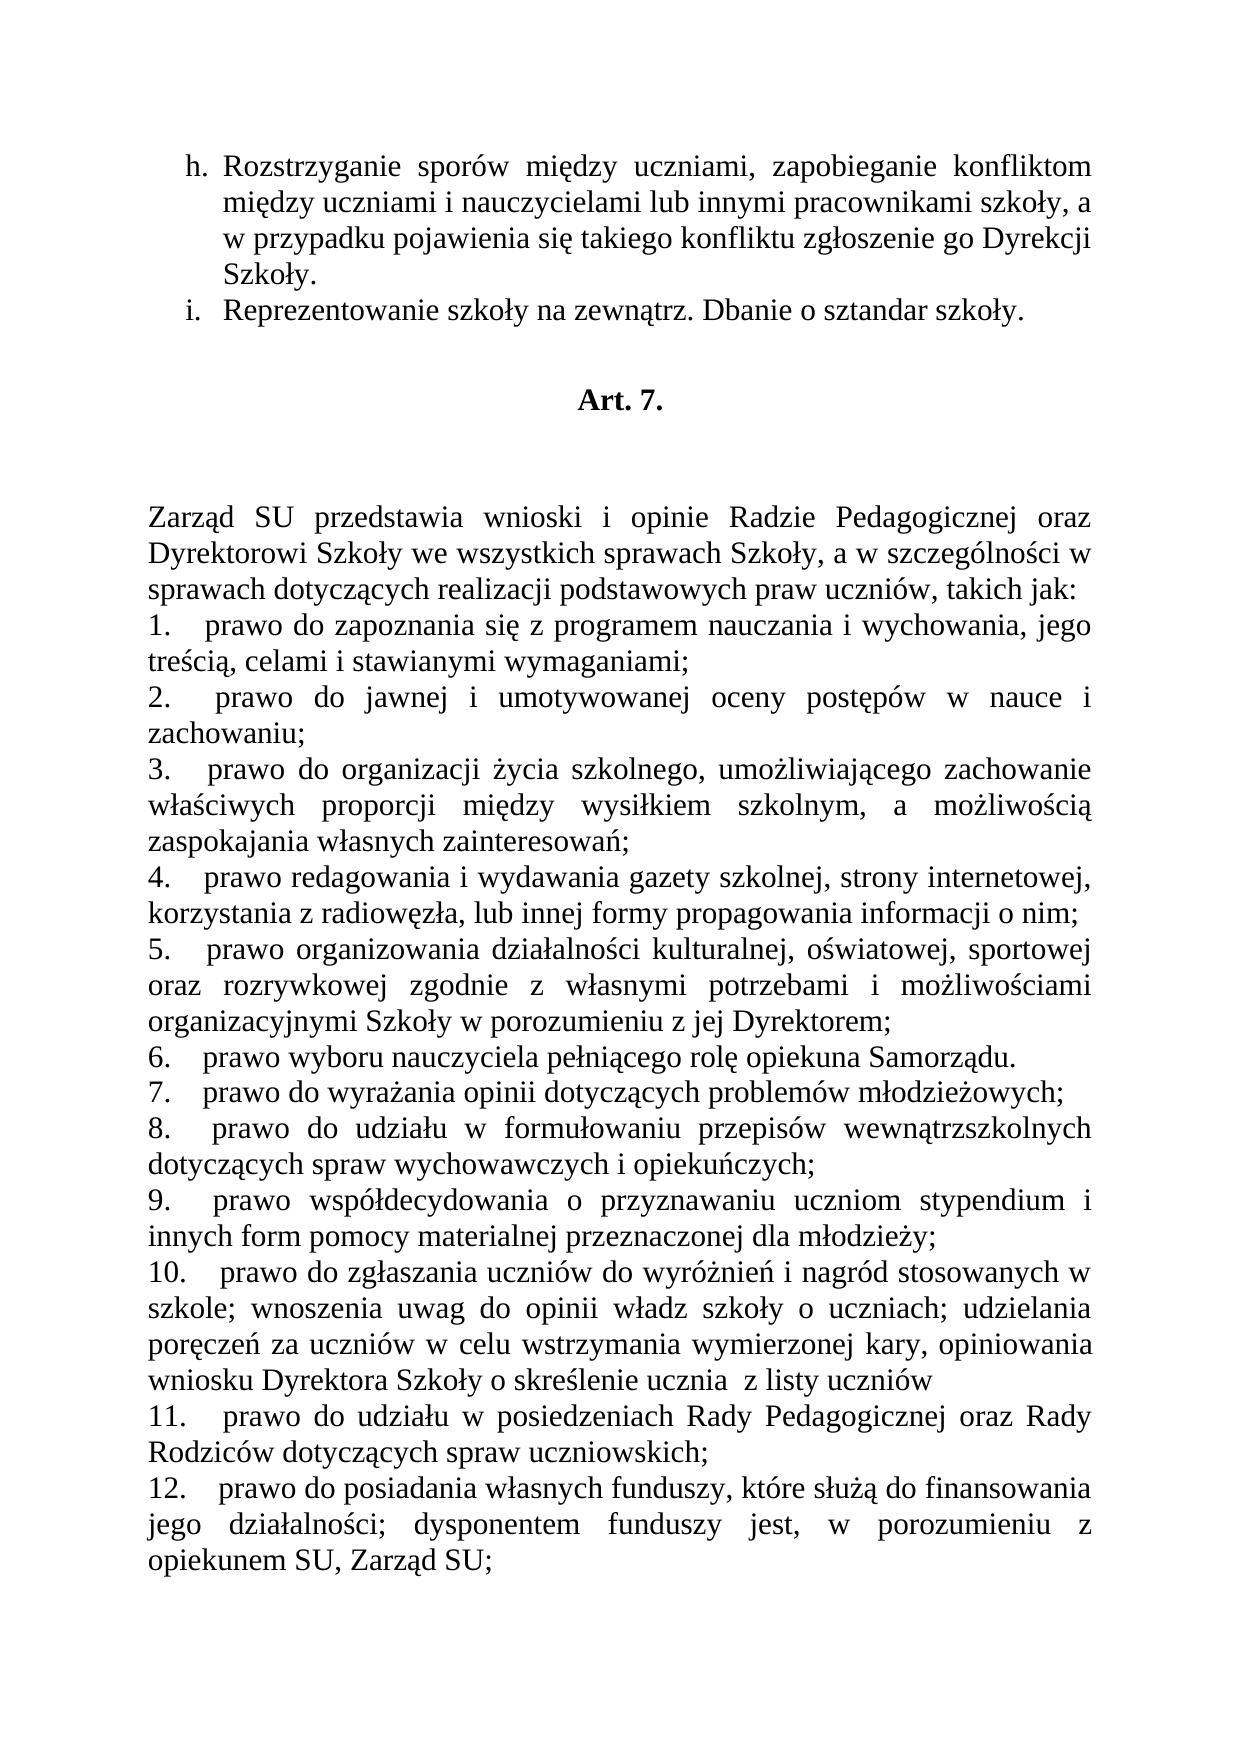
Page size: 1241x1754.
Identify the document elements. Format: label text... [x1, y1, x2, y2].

list Rozstrzyganie sporów między uczniami, zapobieganie konfliktom między uczniami i nauczycielami lub innymi pracownikami szkoły, a w przypadku pojawienia się takiego konfliktu zgłoszenie go Dyrekcji Szkoły. [185, 148, 1093, 291]
text 7. prawo do wyrażania opinii dotyczących problemów młodzieżowych; [148, 1074, 1093, 1110]
text 6. prawo wyboru nauczyciela pełniącego rolę opiekuna Samorządu. [148, 1038, 1093, 1074]
text 5. prawo organizowania działalności kulturalnej, oświatowej, sportowej oraz rozrywkowej zgodnie z własnymi potrzebami i możliwościami organizacyjnymi Szkoły w porozumieniu z jej Dyrektorem; [148, 930, 1093, 1038]
text 12. prawo do posiadania własnych funduszy, które służą do finansowania jego działalności; dysponentem funduszy jest, w porozumieniu z opiekunem SU, Zarząd SU; [148, 1469, 1093, 1577]
text 11. prawo do udziału w posiedzeniach Rady Pedagogicznej oraz Rady Rodziców dotyczących spraw uczniowskich; [148, 1397, 1093, 1469]
text 4. prawo redagowania i wydawania gazety szkolnej, strony internetowej, korzystania z radiowęzła, lub innej formy propagowania informacji o nim; [148, 858, 1093, 930]
text 3. prawo do organizacji życia szkolnego, umożliwiającego zachowanie właściwych proporcji między wysiłkiem szkolnym, a możliwością zaspokajania własnych zainteresowań; [148, 750, 1093, 858]
text 9. prawo współdecydowania o przyznawaniu uczniom stypendium i innych form pomocy materialnej przeznaczonej dla młodzieży; [148, 1182, 1093, 1253]
text Zarząd SU przedstawia wnioski i opinie Radzie Pedagogicznej oraz Dyrektorowi Szkoły we wszystkich sprawach Szkoły, a w szczególności w sprawach dotyczących realizacji podstawowych praw uczniów, takich jak: [148, 499, 1093, 607]
list Reprezentowanie szkoły na zewnątrz. Dbanie o sztandar szkoły. [185, 291, 1093, 327]
text 10. prawo do zgłaszania uczniów do wyróżnień i nagród stosowanych w szkole; wnoszenia uwag do opinii władz szkoły o uczniach; udzielania poręczeń za uczniów w celu wstrzymania wymierzonej kary, opiniowania wniosku Dyrektora Szkoły o skreślenie ucznia z listy uczniów [148, 1253, 1093, 1397]
text 1. prawo do zapoznania się z programem nauczania i wychowania, jego treścią, celami i stawianymi wymaganiami; [148, 607, 1093, 678]
text Art. 7. [148, 381, 1093, 417]
text 8. prawo do udziału w formułowaniu przepisów wewnątrzszkolnych dotyczących spraw wychowawczych i opiekuńczych; [148, 1110, 1093, 1182]
text 2. prawo do jawnej i umotywowanej oceny postępów w nauce i zachowaniu; [148, 678, 1093, 750]
